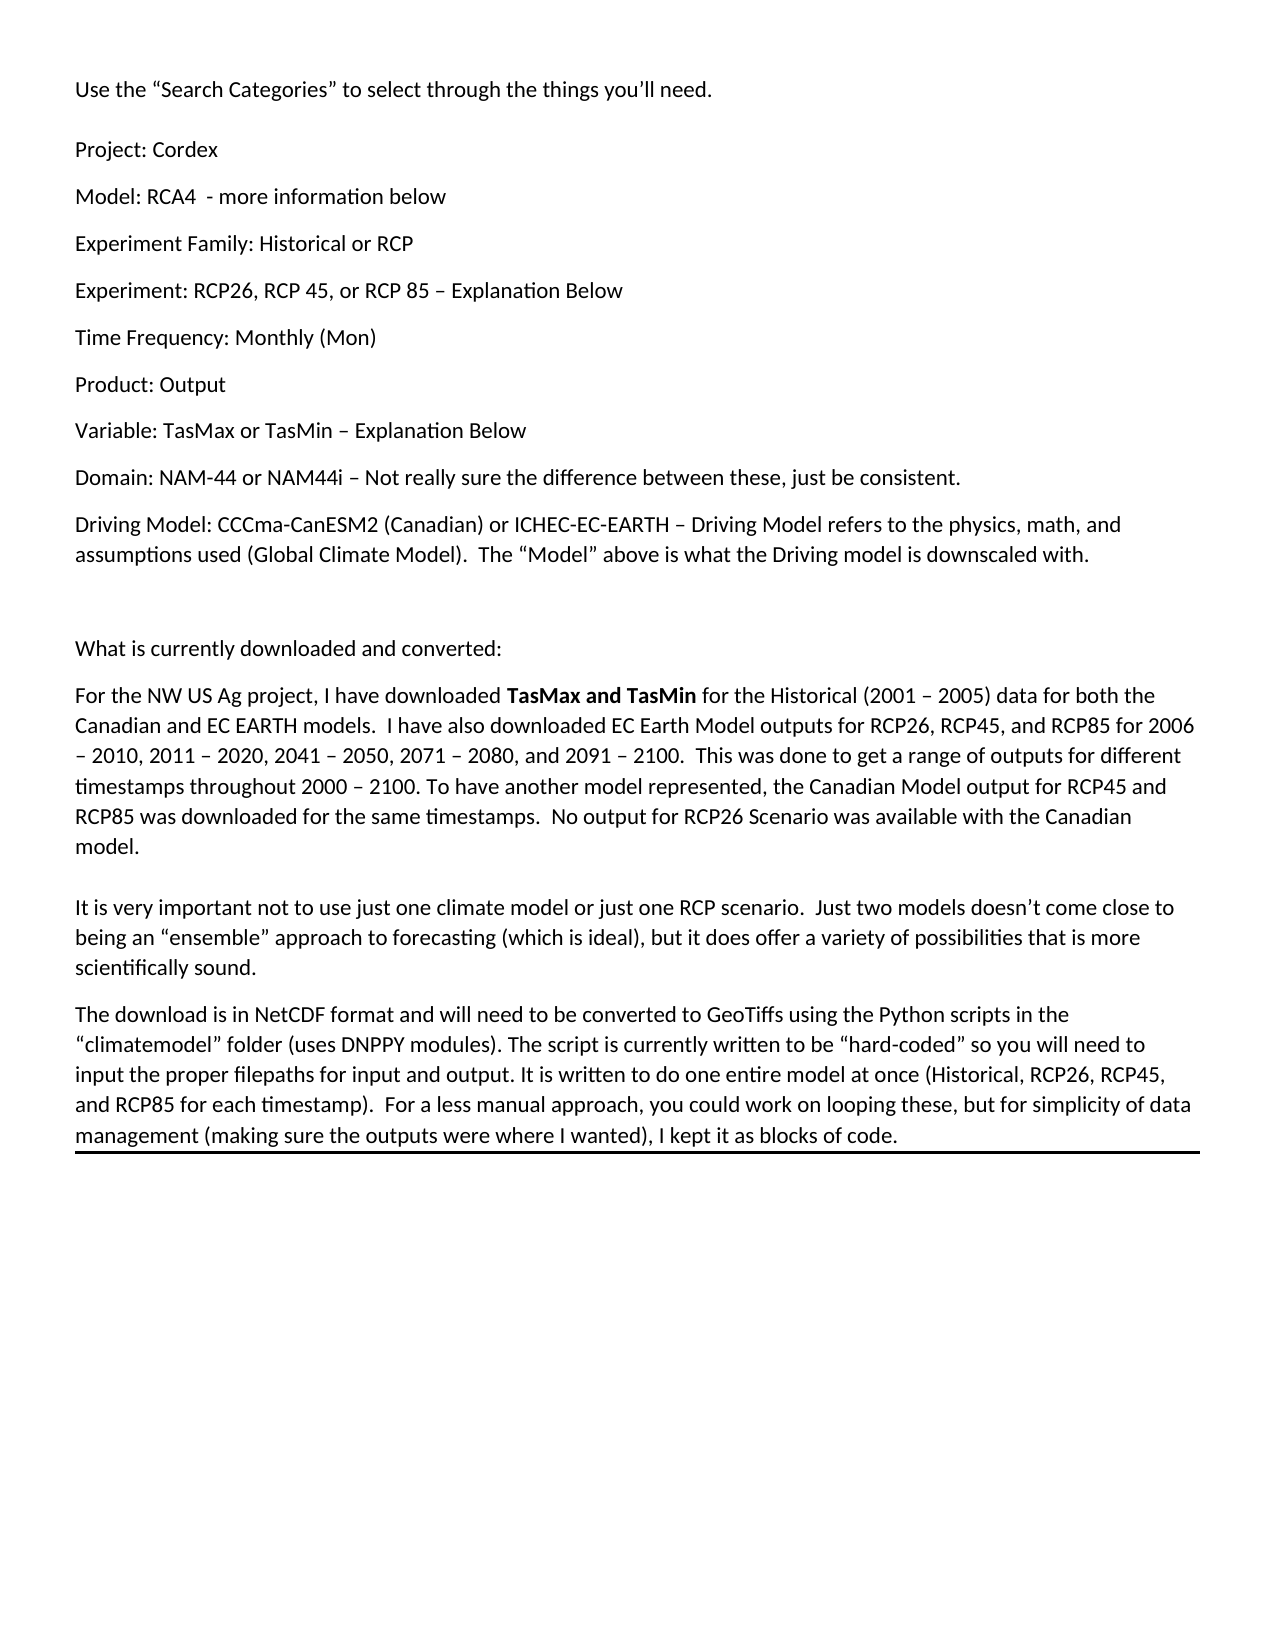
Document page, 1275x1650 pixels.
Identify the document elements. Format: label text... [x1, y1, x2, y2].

text Time Frequency: Monthly (Mon) [75, 323, 1200, 351]
text Use the “Search Categories” to select through the things you’ll need. Project: Cordex [75, 75, 1200, 163]
text Variable: TasMax or TasMin – Explanation Below [75, 417, 1200, 445]
text Product: Output [75, 370, 1200, 398]
text Domain: NAM-44 or NAM44i – Not really sure the difference between these, just be consistent. [75, 463, 1200, 492]
text Experiment Family: Historical or RCP [75, 229, 1200, 257]
text Experiment: RCP26, RCP 45, or RCP 85 – Explanation Below [75, 276, 1200, 304]
text The download is in NetCDF format and will need to be converted to GeoTiffs using the Python scripts in the “climatemodel” folder (uses DNPPY modules). The script is currently written to be “hard-coded” so you will need to input the proper filepaths for input and output. It is written to do one entire model at once (Historical, RCP26, RCP45, and RCP85 for each timestamp). For a less manual approach, you could work on looping these, but for simplicity of data management (making sure the outputs were where I wanted), I kept it as blocks of code. [75, 1000, 1200, 1151]
text Driving Model: CCCma-CanESM2 (Canadian) or ICHEC-EC-EARTH – Driving Model refers to the physics, math, and assumptions used (Global Climate Model). The “Model” above is what the Driving model is downscaled with. [75, 510, 1200, 569]
text Model: RCA4 - more information below [75, 182, 1200, 210]
text For the NW US Ag project, I have downloaded TasMax and TasMin for the Historical (2001 – 2005) data for both the Canadian and EC EARTH models. I have also downloaded EC Earth Model outputs for RCP26, RCP45, and RCP85 for 2006 – 2010, 2011 – 2020, 2041 – 2050, 2071 – 2080, and 2091 – 2100. This was done to get a range of outputs for different timestamps throughout 2000 – 2100. To have another model represented, the Canadian Model output for RCP45 and RCP85 was downloaded for the same timestamps. No output for RCP26 Scenario was available with the Canadian model. It is very important not to use just one climate model or just one RCP scenario. Just two models doesn’t come close to being an “ensemble” approach to forecasting (which is ideal), but it does offer a variety of possibilities that is more scientifically sound. [75, 681, 1200, 981]
text What is currently downloaded and converted: [75, 634, 1200, 662]
